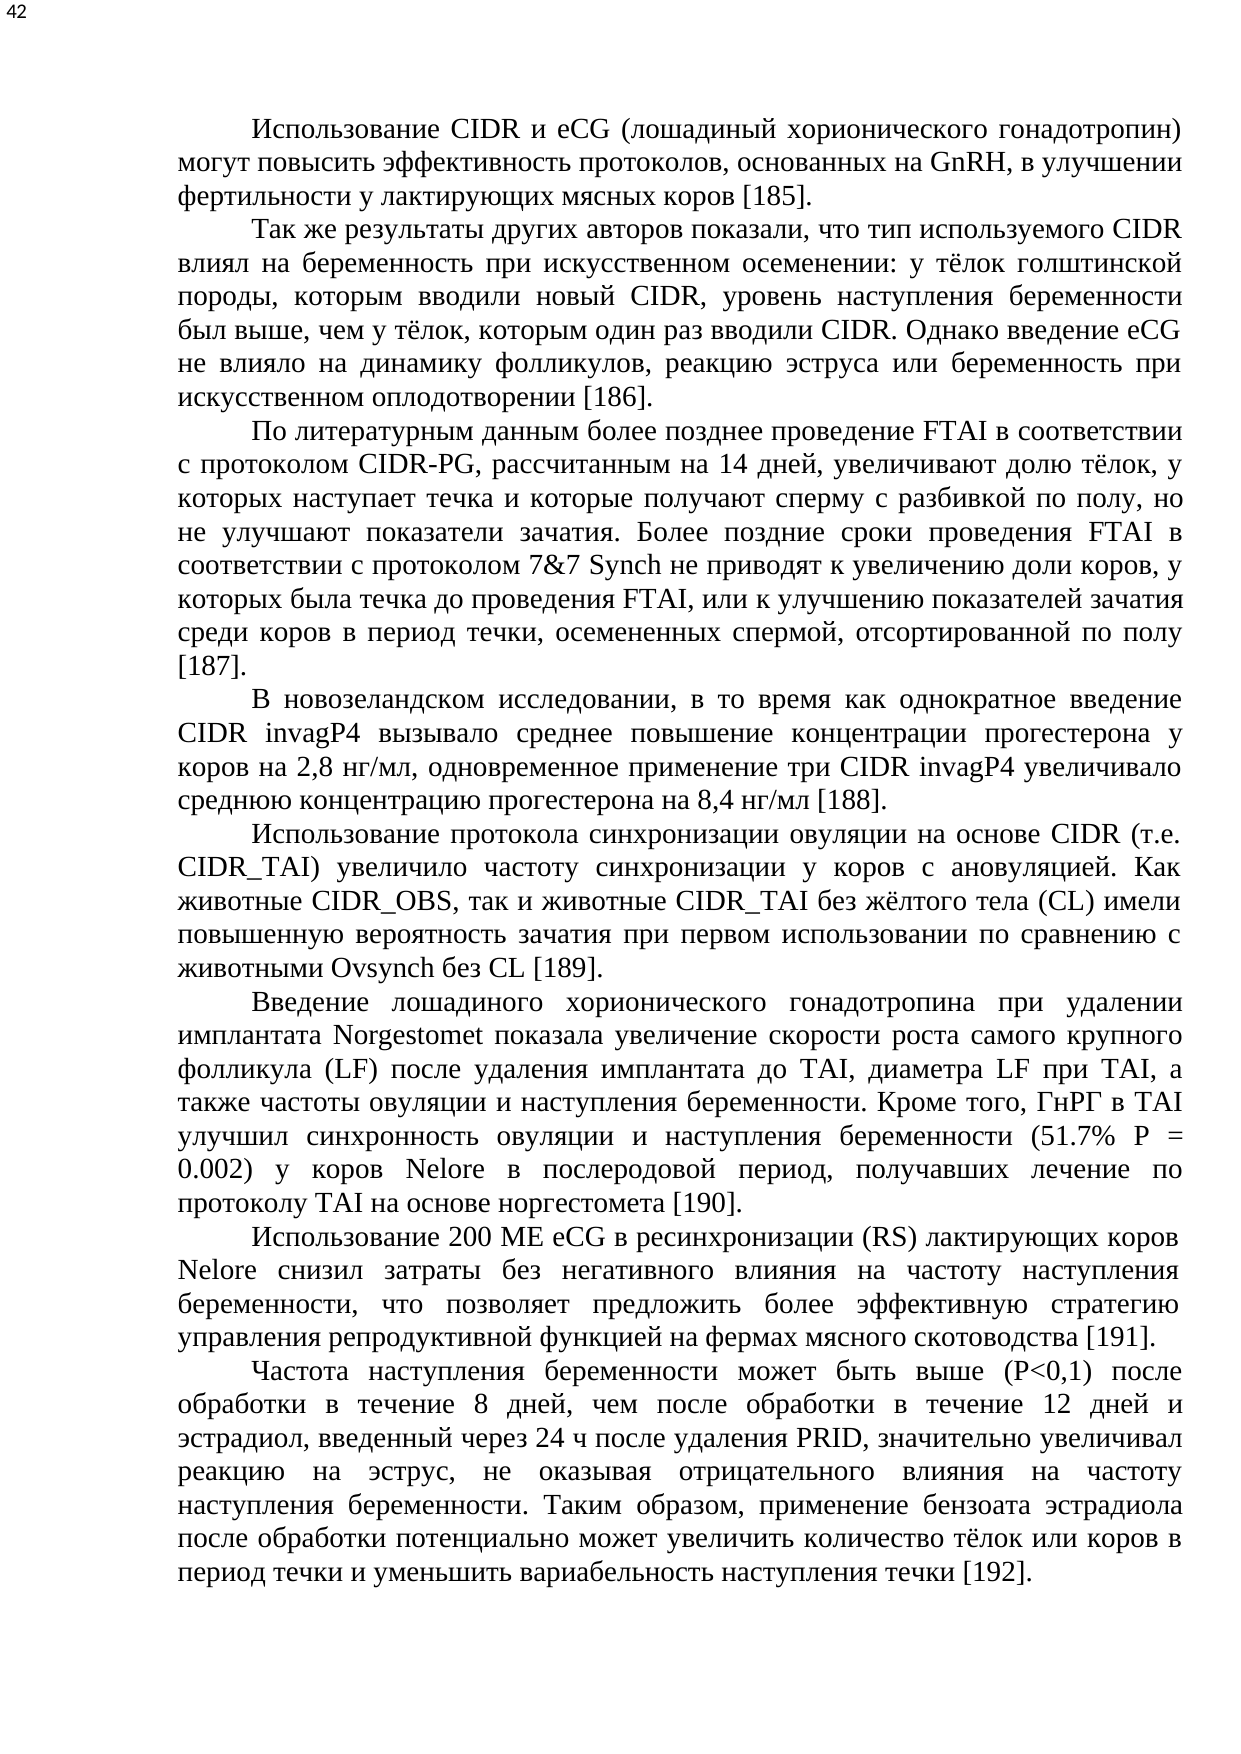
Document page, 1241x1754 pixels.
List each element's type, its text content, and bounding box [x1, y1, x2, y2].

text Введение лошадиного хорионического гонадотропина при удалении имплантата Norgestomet показала увеличение скорости роста самого крупного фолликула (LF) после удаления имплантата до TAI, диаметра LF при TAI, а также частоты овуляции и наступления беременности. Кроме того, ГнРГ в TAI улучшил синхронность овуляции и наступления беременности (51.7% P = 0.002) у коров Nelore в послеродовой период, получавших лечение по протоколу TAI на основе норгестомета [190]. [177, 984, 1183, 1218]
text В новозеландском исследовании, в то время как однократное введение CIDR invagP4 вызывало среднее повышение концентрации прогестерона у коров на 2,8 нг/мл, одновременное применение три CIDR invagP4 увеличивало среднюю концентрацию прогестерона на 8,4 нг/мл [188]. [177, 682, 1183, 816]
text Использование протокола синхронизации овуляции на основе CIDR (т.е. CIDR_TAI) увеличило частоту синхронизации у коров с ановуляцией. Как животные CIDR_OBS, так и животные CIDR_TAI без жёлтого тела (CL) имели повышенную вероятность зачатия при первом использовании по сравнению с животными Ovsynch без CL [189]. [177, 816, 1182, 983]
text Частота наступления беременности может быть выше (Р<0,1) после обработки в течение 8 дней, чем после обработки в течение 12 дней и эстрадиол, введенный через 24 ч после удаления PRID, значительно увеличивал реакцию на эструс, не оказывая отрицательного влияния на частоту наступления беременности. Таким образом, применение бензоата эстрадиола после обработки потенциально может увеличить количество тёлок или коров в период течки и уменьшить вариабельность наступления течки [192]. [177, 1353, 1183, 1588]
text Использование CIDR и eCG (лошадиный хорионического гонадотропин) могут повысить эффективность протоколов, основанных на GnRH, в улучшении фертильности у лактирующих мясных коров [185]. [177, 111, 1182, 211]
text Так же результаты других авторов показали, что тип используемого CIDR влиял на беременность при искусственном осеменении: у тёлок голштинской породы, которым вводили новый CIDR, уровень наступления беременности был выше, чем у тёлок, которым один раз вводили CIDR. Однако введение eCG не влияло на динамику фолликулов, реакцию эструса или беременность при искусственном оплодотворении [186]. [177, 211, 1183, 413]
text По литературным данным более позднее проведение FTAI в соответствии с протоколом CIDR-PG, рассчитанным на 14 дней, увеличивают долю тёлок, у которых наступает течка и которые получают сперму с разбивкой по полу, но не улучшают показатели зачатия. Более поздние сроки проведения FTAI в соответствии с протоколом 7&7 Synch не приводят к увеличению доли коров, у которых была течка до проведения FTAI, или к улучшению показателей зачатия среди коров в период течки, осемененных спермой, отсортированной по полу [187]. [177, 413, 1184, 681]
text Использование 200 МЕ eCG в ресинхронизации (RS) лактирующих коров Nelore снизил затраты без негативного влияния на частоту наступления беременности, что позволяет предложить более эффективную стратегию управления репродуктивной функцией на фермах мясного скотоводства [191]. [177, 1219, 1180, 1353]
